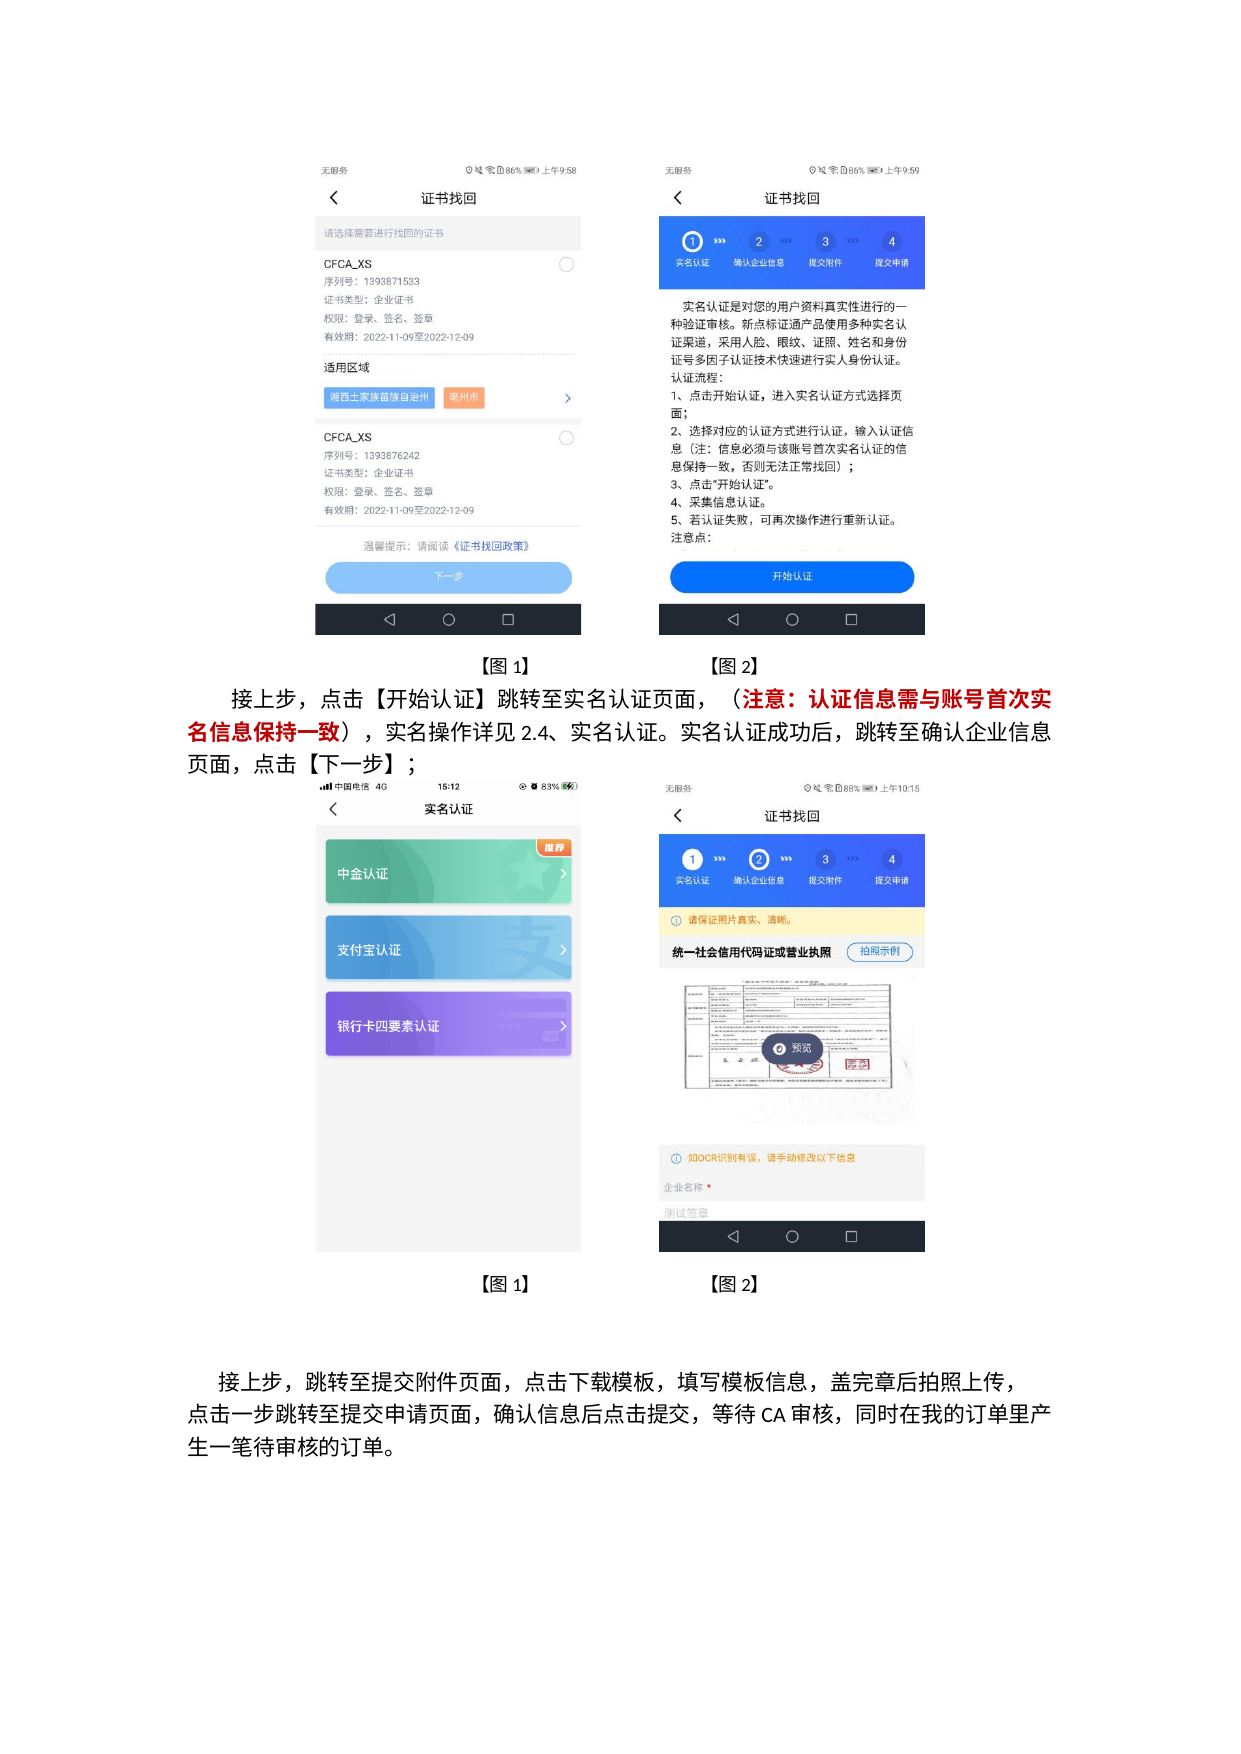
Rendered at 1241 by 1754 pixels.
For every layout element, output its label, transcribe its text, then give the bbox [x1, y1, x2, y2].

picture [315, 162, 582, 635]
picture [315, 779, 582, 1252]
text 点击一步跳转至提交申请页面，确认信息后点击提交，等待CA审核，同时在我的订单里产生一笔待审核的订单。 [187, 1397, 1053, 1462]
text 【图1】 【图2】 [187, 1267, 1053, 1299]
picture [659, 162, 925, 635]
text 接上步，跳转至提交附件页面，点击下载模板，填写模板信息，盖完章后拍照上传， [187, 1364, 1053, 1397]
picture [659, 779, 925, 1252]
text 【图1】 【图2】 [187, 649, 1053, 682]
text 接上步，点击【开始认证】跳转至实名认证页面，（注意：认证信息需与账号首次实名信息保持一致），实名操作详见2.4、实名认证。实名认证成功后，跳转至确认企业信息页面，点击【下一步】； [187, 682, 1053, 779]
